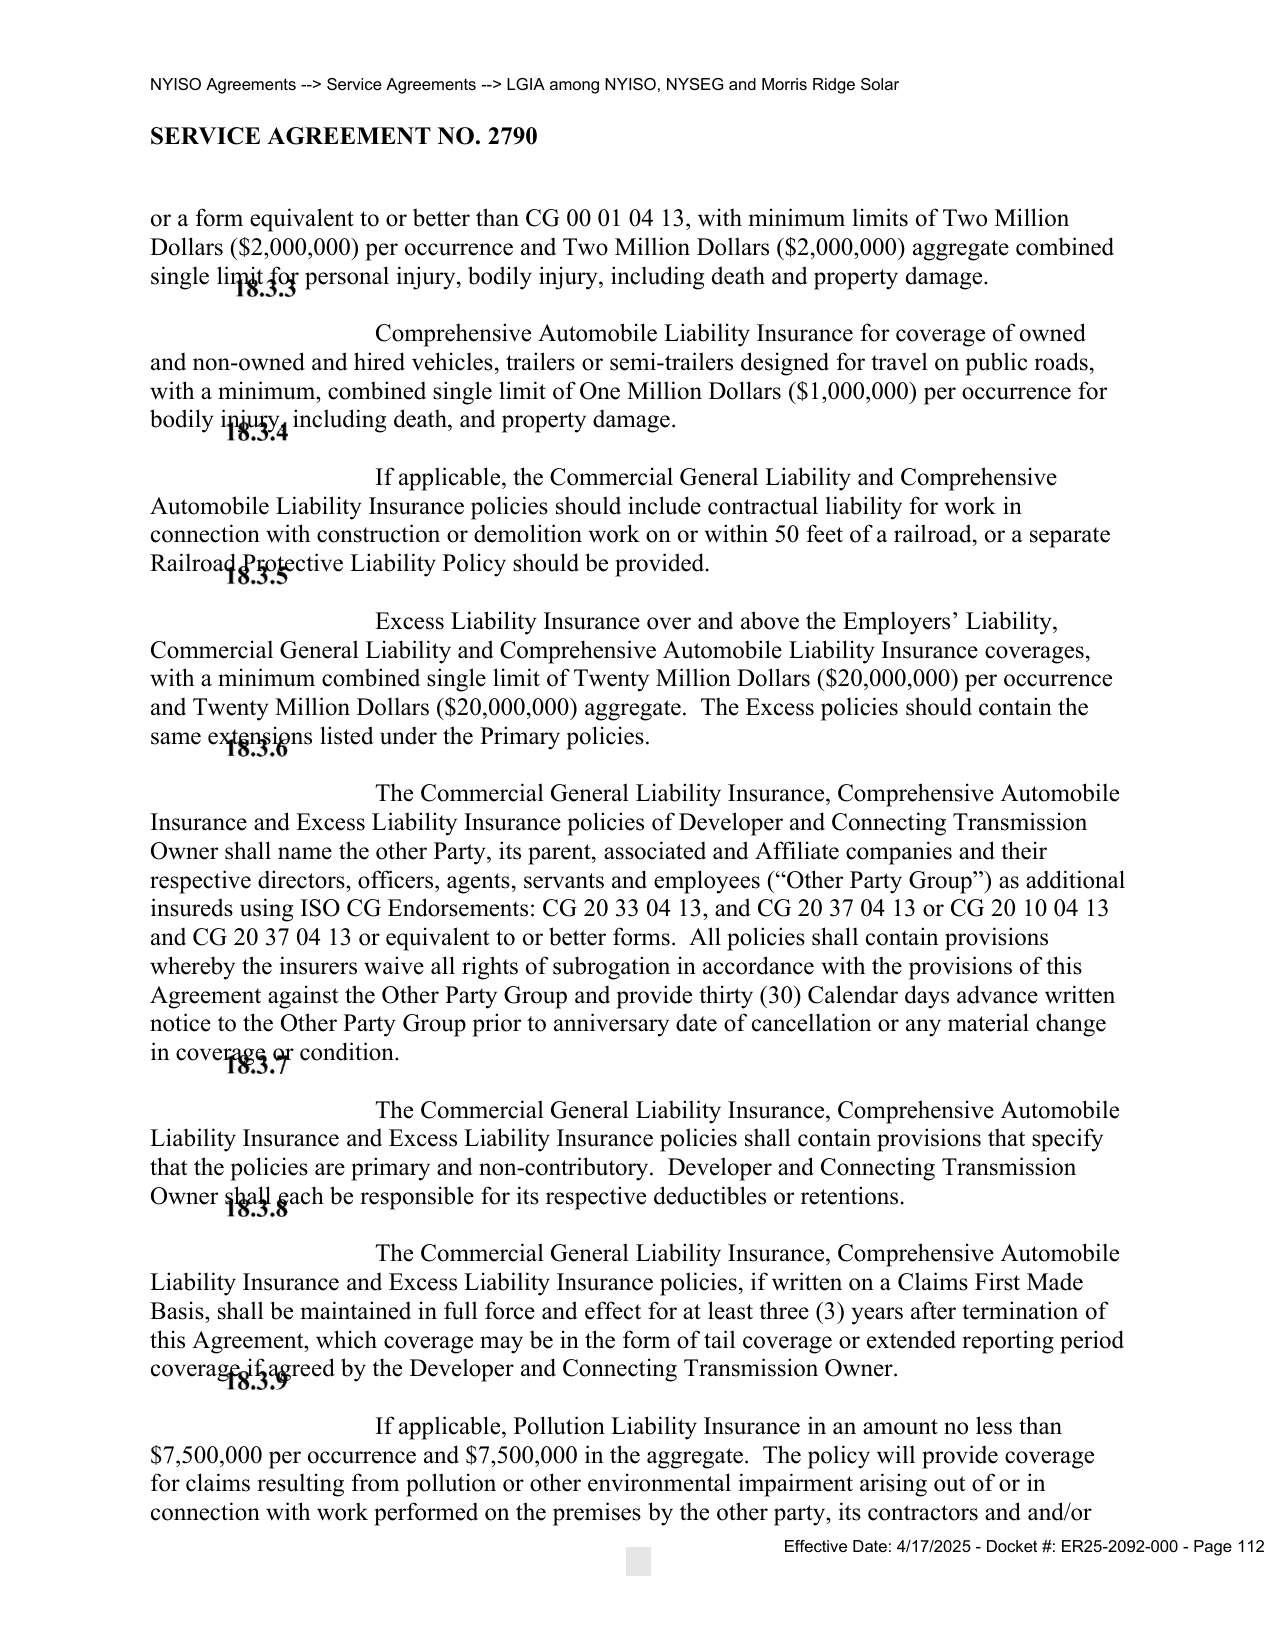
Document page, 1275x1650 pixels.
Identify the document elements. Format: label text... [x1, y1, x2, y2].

list The Commercial General Liability Insurance, Comprehensive Automobile Insurance and Excess Liability Insurance policies of Developer and Connecting Transmission Owner shall name the other Party, its parent, associated and Affiliate companies and their respective directors, officers, agents, servants and employees (“Other Party Group”) as additional insureds using ISO CG Endorsements: CG 20 33 04 13, and CG 20 37 04 13 or CG 20 10 04 13 and CG 20 37 04 13 or equivalent to or better forms. All policies shall contain provisions whereby the insurers waive all rights of subrogation in accordance with the provisions of this Agreement against the Other Party Group and provide thirty (30) Calendar days advance written notice to the Other Party Group prior to anniversary date of cancellation or any material change in coverage or condition. [150, 779, 1264, 1066]
picture [232, 290, 298, 299]
picture [223, 577, 290, 587]
list SERVICE AGREEMENT NO. 2790 [150, 121, 1264, 150]
list Comprehensive Automobile Liability Insurance for coverage of owned and non-owned and hired vehicles, trailers or semi-trailers designed for travel on public roads, with a minimum, combined single limit of One Million Dollars ($1,000,000) per occurrence for bodily injury, including death, and property damage. [150, 319, 1264, 434]
picture [223, 750, 290, 759]
picture [223, 1210, 290, 1219]
picture [223, 1066, 290, 1076]
list Excess Liability Insurance over and above the Employers’ Liability, Commercial General Liability and Comprehensive Automobile Liability Insurance coverages, with a minimum combined single limit of Twenty Million Dollars ($20,000,000) per occurrence and Twenty Million Dollars ($20,000,000) aggregate. The Excess policies should contain the same extensions listed under the Primary policies. [150, 606, 1264, 750]
list The Commercial General Liability Insurance, Comprehensive Automobile Liability Insurance and Excess Liability Insurance policies shall contain provisions that specify that the policies are primary and non-contributory. Developer and Connecting Transmission Owner shall each be responsible for its respective deductibles or retentions. [150, 1095, 1264, 1210]
picture [223, 434, 290, 443]
list or a form equivalent to or better than CG 00 01 04 13, with minimum limits of Two Million Dollars ($2,000,000) per occurrence and Two Million Dollars ($2,000,000) aggregate combined single limit for personal injury, bodily injury, including death and property damage. [150, 204, 1264, 290]
picture [623, 1544, 653, 1578]
list The Commercial General Liability Insurance, Comprehensive Automobile Liability Insurance and Excess Liability Insurance policies, if written on a Claims First Made Basis, shall be maintained in full force and effect for at least three (3) years after termination of this Agreement, which coverage may be in the form of tail coverage or extended reporting period coverage if agreed by the Developer and Connecting Transmission Owner. [150, 1239, 1264, 1383]
list If applicable, the Commercial General Liability and Comprehensive Automobile Liability Insurance policies should include contractual liability for work in connection with construction or demolition work on or within 50 feet of a railroad, or a separate Railroad Protective Liability Policy should be provided. [150, 462, 1264, 577]
list If applicable, Pollution Liability Insurance in an amount no less than $7,500,000 per occurrence and $7,500,000 in the aggregate. The policy will provide coverage for claims resulting from pollution or other environmental impairment arising out of or in connection with work performed on the premises by the other party, its contractors and and/or [150, 1411, 1264, 1526]
picture [223, 1383, 290, 1392]
